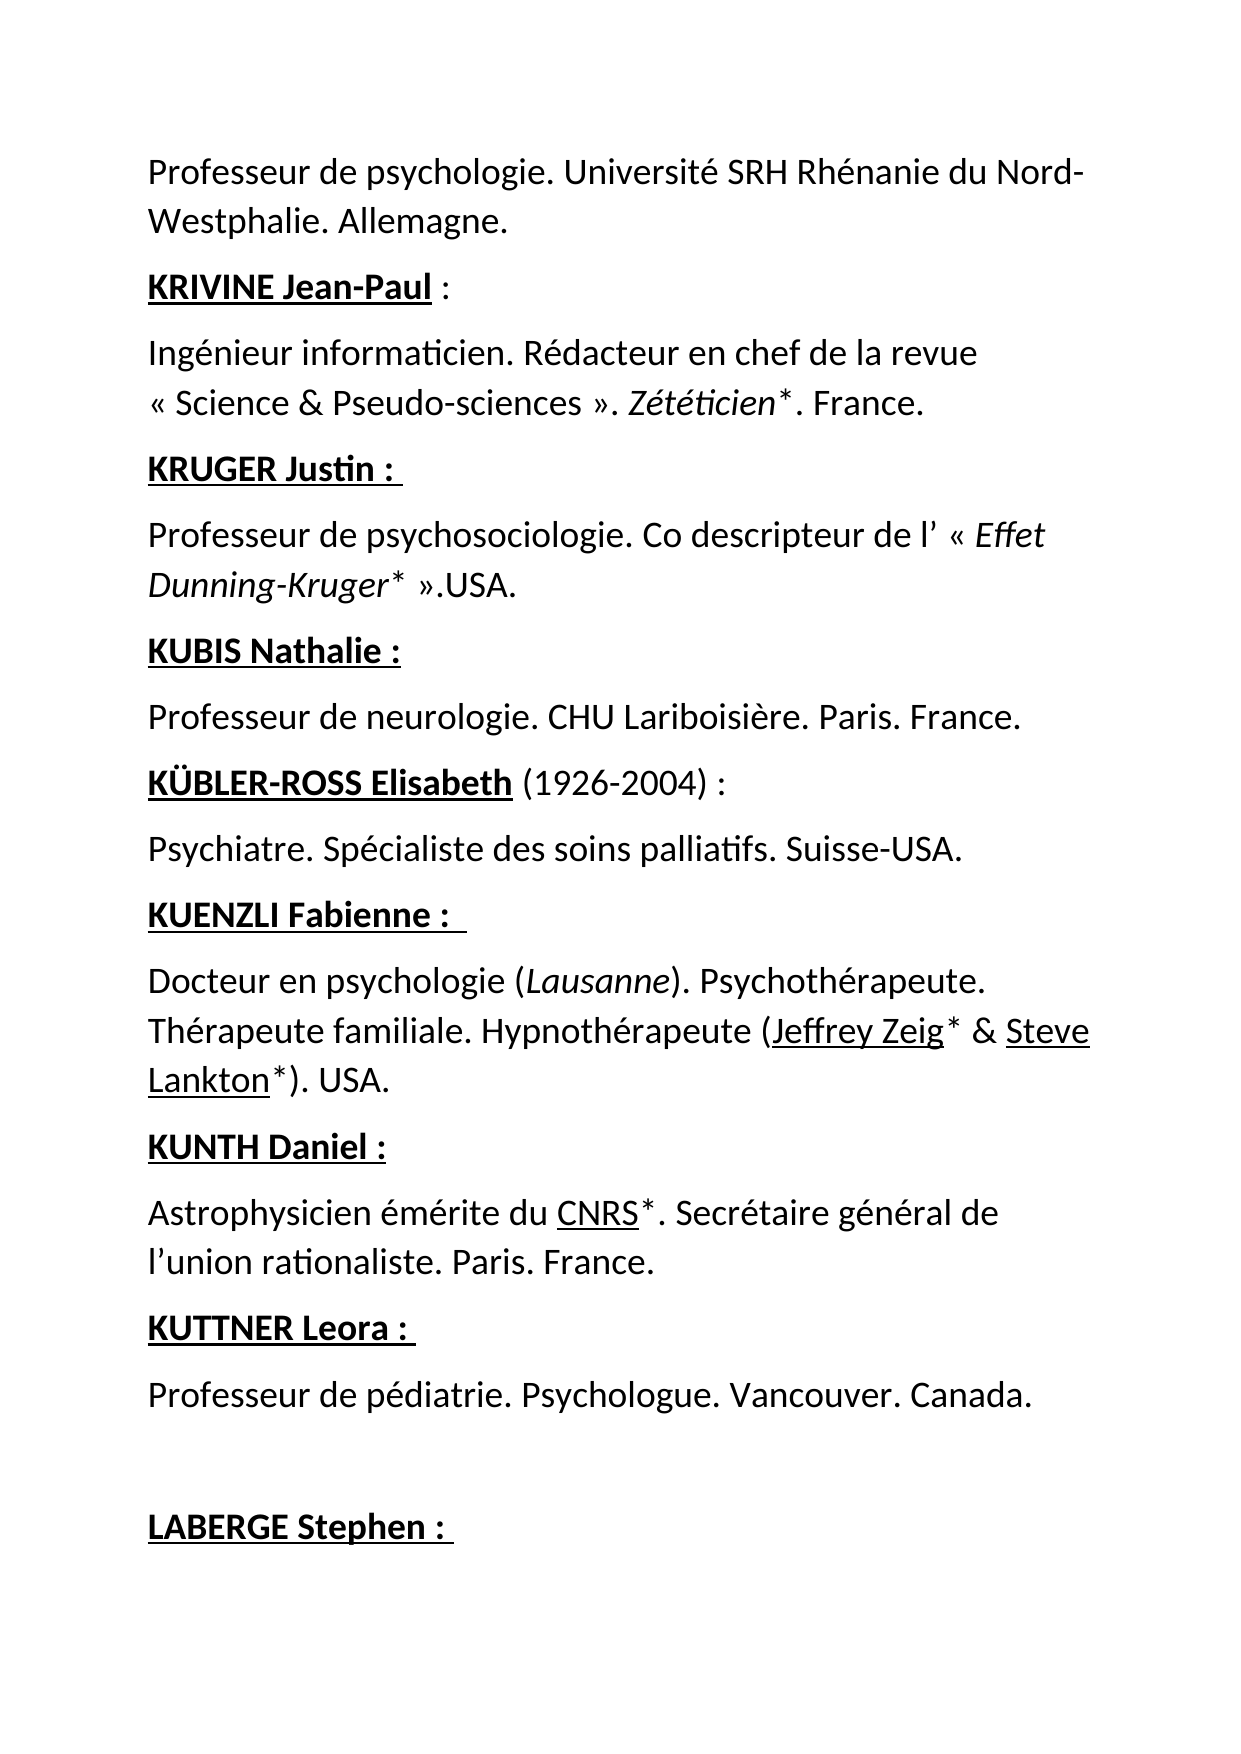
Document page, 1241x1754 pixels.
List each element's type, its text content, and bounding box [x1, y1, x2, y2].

text Professeur de psychologie. Université SRH Rhénanie du Nord-Westphalie. Allemagne. [148, 148, 1093, 243]
text KÜBLER-ROSS Elisabeth (1926-2004) : [148, 759, 1093, 805]
text LABERGE Stephen : [148, 1503, 1093, 1549]
text Docteur en psychologie (Lausanne). Psychothérapeute. Thérapeute familiale. Hypnothérapeute (Jeffrey Zeig* & Steve Lankton*). USA. [148, 957, 1093, 1102]
text KUTTNER Leora : [148, 1304, 1093, 1350]
text Astrophysicien émérite du CNRS*. Secrétaire général de l’union rationaliste. Paris. France. [148, 1189, 1093, 1284]
text KRIVINE Jean-Paul : [148, 263, 1093, 309]
text Psychiatre. Spécialiste des soins palliatifs. Suisse-USA. [148, 825, 1093, 871]
text KUENZLI Fabienne : [148, 891, 1093, 937]
text Professeur de psychosociologie. Co descripteur de l’ « Effet Dunning-Kruger* ».USA. [148, 511, 1093, 606]
text KRUGER Justin : [148, 445, 1093, 491]
text Professeur de neurologie. CHU Lariboisière. Paris. France. [148, 693, 1093, 739]
text Ingénieur informaticien. Rédacteur en chef de la revue « Science & Pseudo-sciences ». Zététicien*. France. [148, 329, 1093, 425]
text Professeur de pédiatrie. Psychologue. Vancouver. Canada. [148, 1371, 1093, 1416]
text KUBIS Nathalie : [148, 627, 1093, 673]
text KUNTH Daniel : [148, 1123, 1093, 1168]
